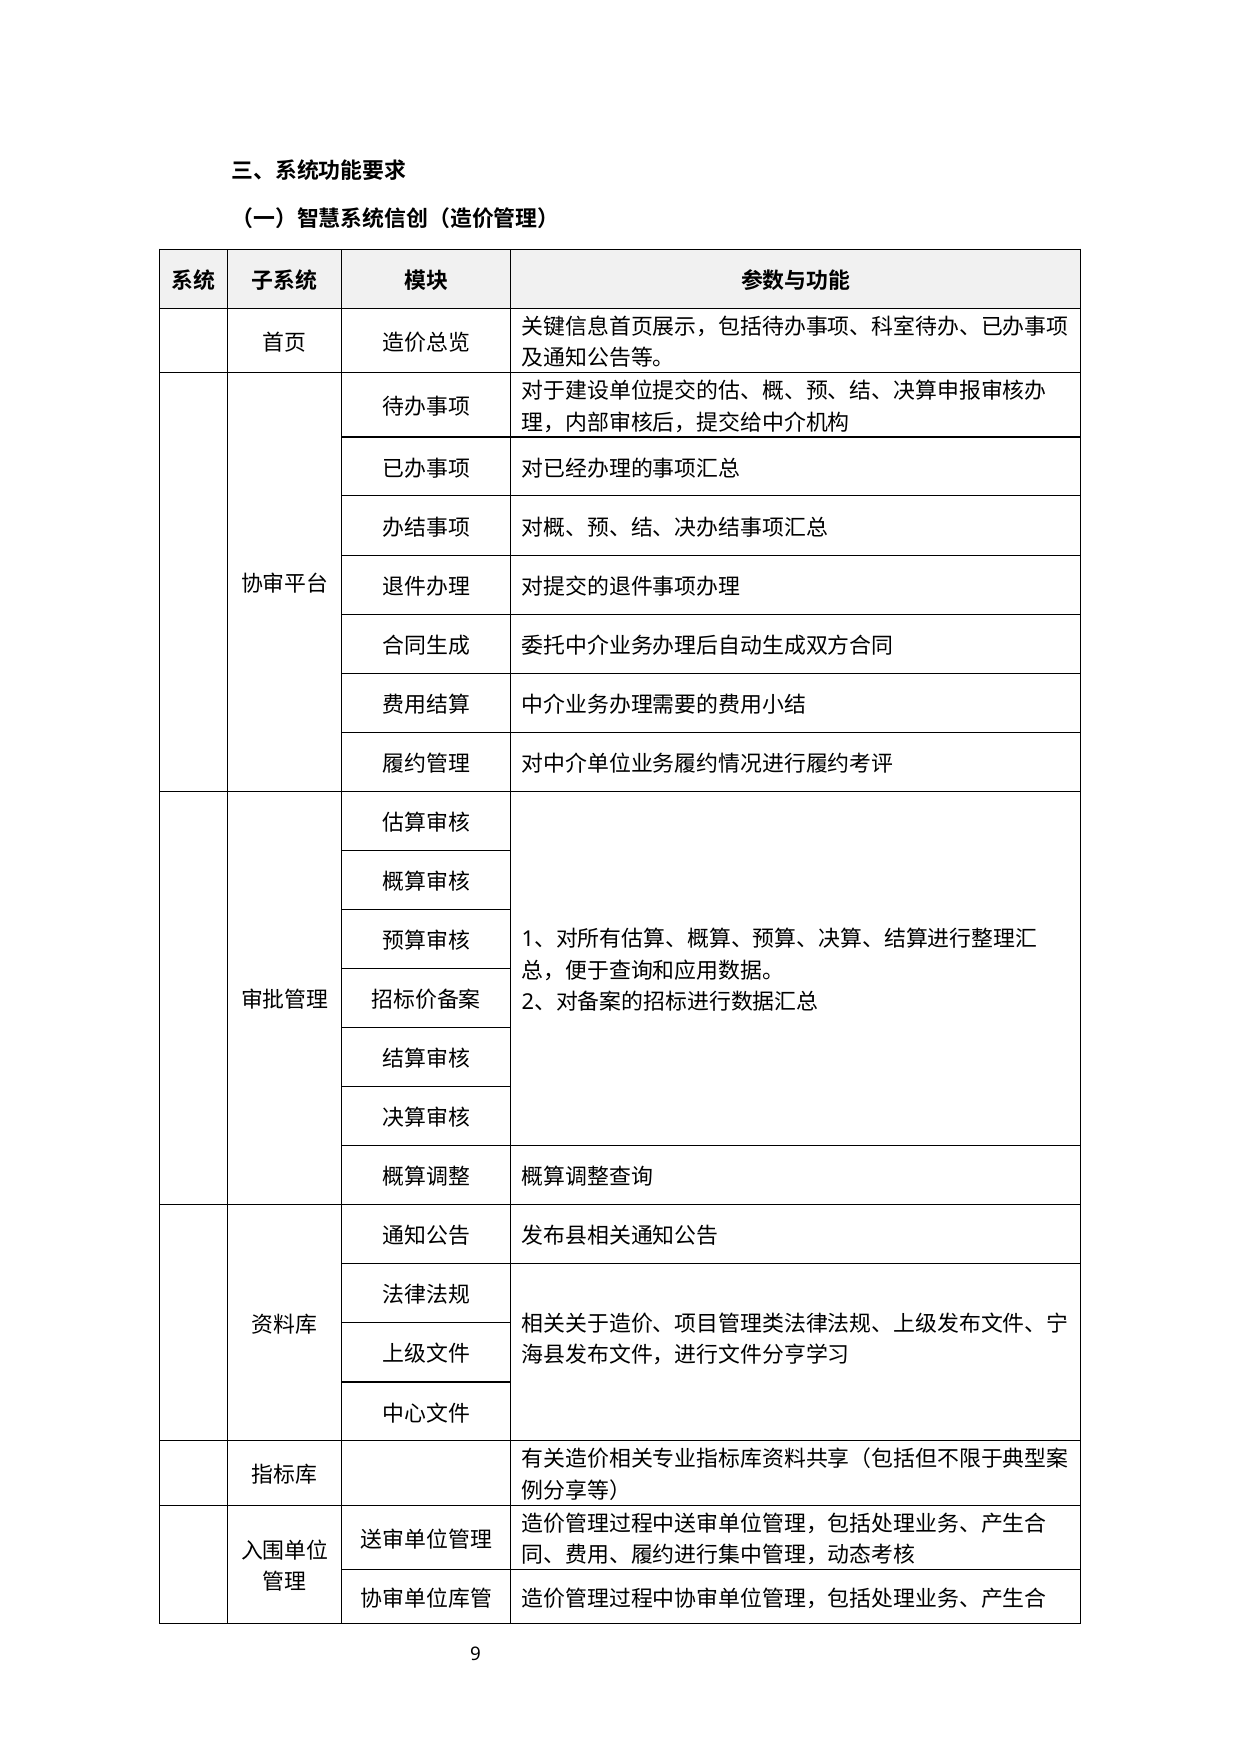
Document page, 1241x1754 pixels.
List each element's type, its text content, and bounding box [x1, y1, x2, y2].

table_cell 首页 [228, 309, 341, 372]
table_cell 履约管理 [342, 733, 510, 791]
table_cell 对所有估算、概算、预算、决算、结算进行整理汇总，便于查询和应用数据。 对备案的招标进行数据汇总 [511, 792, 1080, 1145]
table_cell 办结事项 [342, 496, 510, 554]
table_cell 结算审核 [342, 1028, 510, 1086]
table_cell 审批管理 [228, 792, 341, 1204]
table_header 模块 [342, 250, 510, 308]
table_cell 协审平台 [228, 373, 341, 791]
table_cell 对已经办理的事项汇总 [511, 438, 1080, 495]
table_cell [160, 1506, 227, 1623]
table_cell 关键信息首页展示，包括待办事项、科室待办、已办事项及通知公告等。 [511, 309, 1080, 372]
table_cell 对中介单位业务履约情况进行履约考评 [511, 733, 1080, 791]
table_cell 相关关于造价、项目管理类法律法规、上级发布文件、宁海县发布文件，进行文件分亨学习 [511, 1264, 1080, 1440]
table_cell 送审单位管理 [342, 1506, 510, 1569]
table_cell 退件办理 [342, 556, 510, 613]
table_cell 有关造价相关专业指标库资料共享（包括但不限于典型案例分享等） [511, 1441, 1080, 1505]
table_cell 指标库 [228, 1441, 341, 1505]
table_cell 上级文件 [342, 1323, 510, 1381]
table_cell 协审单位库管理 [342, 1570, 510, 1623]
table_cell 决算审核 [342, 1087, 510, 1145]
table_cell [160, 309, 227, 372]
table_cell 造价管理过程中送审单位管理，包括处理业务、产生合同、费用、履约进行集中管理，动态考核 [511, 1506, 1080, 1569]
table_cell 发布县相关通知公告 [511, 1205, 1080, 1263]
list （一）智慧系统信创（造价管理） [187, 201, 1053, 233]
table_cell 入围单位管理 [228, 1506, 341, 1623]
table_cell [160, 373, 227, 791]
table_cell 对于建设单位提交的估、概、预、结、决算申报审核办理，内部审核后，提交给中介机构 [511, 373, 1080, 436]
table_cell 概算调整 [342, 1146, 510, 1204]
table_cell 费用结算 [342, 674, 510, 732]
table_cell [160, 1205, 227, 1440]
list 三、系统功能要求 [187, 153, 1053, 185]
table_cell 法律法规 [342, 1264, 510, 1322]
table_cell 造价总览 [342, 309, 510, 372]
table_cell 对提交的退件事项办理 [511, 556, 1080, 613]
table_cell 待办事项 [342, 373, 510, 436]
table_cell 中介业务办理需要的费用小结 [511, 674, 1080, 732]
table_cell 预算审核 [342, 910, 510, 968]
table_cell 概算调整查询 [511, 1146, 1080, 1204]
table_cell [160, 1441, 227, 1505]
table_cell 估算审核 [342, 792, 510, 850]
table_cell 招标价备案 [342, 969, 510, 1027]
table_header 子系统 [228, 250, 341, 308]
table_header 参数与功能 [511, 250, 1080, 308]
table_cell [511, 1570, 1080, 1623]
table_cell 已办事项 [342, 438, 510, 495]
table_cell 委托中介业务办理后自动生成双方合同 [511, 615, 1080, 673]
table_cell [160, 792, 227, 1204]
table_cell [342, 1441, 510, 1505]
table_cell 通知公告 [342, 1205, 510, 1263]
table_cell 概算审核 [342, 851, 510, 909]
table_cell 合同生成 [342, 615, 510, 673]
table_cell 对概、预、结、决办结事项汇总 [511, 496, 1080, 554]
table_header 系统 [160, 250, 227, 308]
table_cell 中心文件 [342, 1383, 510, 1440]
table_cell 资料库 [228, 1205, 341, 1440]
